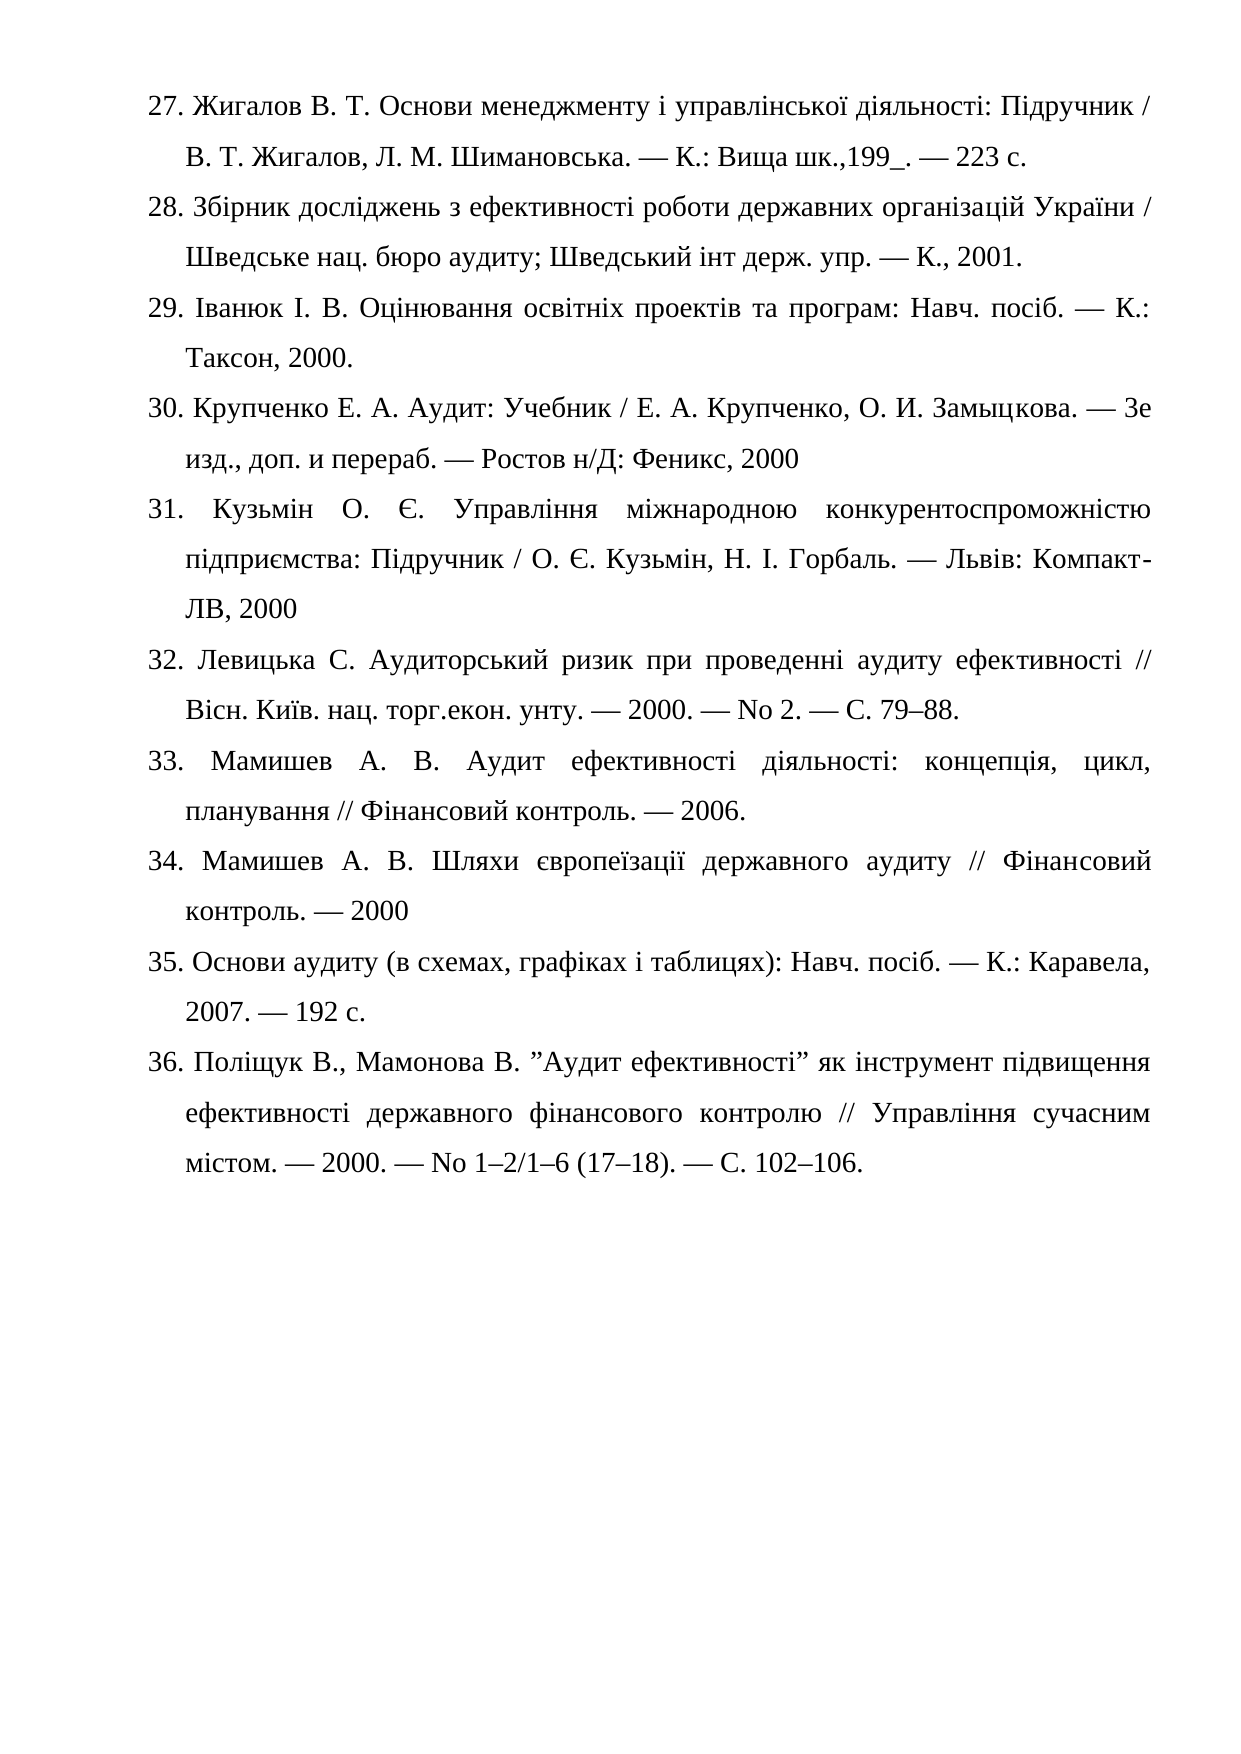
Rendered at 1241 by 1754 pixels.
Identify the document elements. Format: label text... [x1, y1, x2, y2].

text 35. Основи аудиту (в схемах, графіках і таблицях): Навч. посіб. — К.: Каравела, 2007. — 192 с. [148, 944, 1152, 1028]
text 27. Жигалов В. Т. Основи менеджменту і управлінської діяльності: Підручник / В. Т. Жигалов, Л. М. Шимановська. — К.: Вища шк.,199_. — 223 с. [148, 88, 1152, 172]
text 36. Поліщук В., Мамонова В. ”Аудит ефективності” як інструмент підвищення ефективності державного фінансового контролю // Управління сучасним містом. — 2000. — No 1–2/1–6 (17–18). — С. 102–106. [148, 1044, 1152, 1179]
text 34. Мамишев А. В. Шляхи європеїзації державного аудиту // Фінансовий контроль. — 2000 [148, 843, 1152, 927]
text 29. Іванюк І. В. Оцінювання освітніх проектів та програм: Навч. посіб. — К.: Таксон, 2000. [148, 290, 1152, 374]
text 31. Кузьмін О. Є. Управління міжнародною конкурентоспроможністю підприємства: Підручник / О. Є. Кузьмін, Н. І. Горбаль. — Львів: КомпактЛВ, 2000 [148, 491, 1152, 625]
text 33. Мамишев А. В. Аудит ефективності діяльності: концепція, цикл, планування // Фінансовий контроль. — 2006. [148, 743, 1152, 826]
text 32. Левицька С. Аудиторський ризик при проведенні аудиту ефективності // Вісн. Київ. нац. торг.екон. унту. — 2000. — No 2. — С. 79–88. [148, 642, 1152, 726]
text 28. Збірник досліджень з ефективності роботи державних організацій України / Шведське нац. бюро аудиту; Шведський інт держ. упр. — К., 2001. [148, 189, 1152, 273]
text 30. Крупченко Е. А. Аудит: Учебник / Е. А. Крупченко, О. И. Замыцкова. — 3е изд., доп. и перераб. — Ростов н/Д: Феникс, 2000 [148, 390, 1152, 474]
